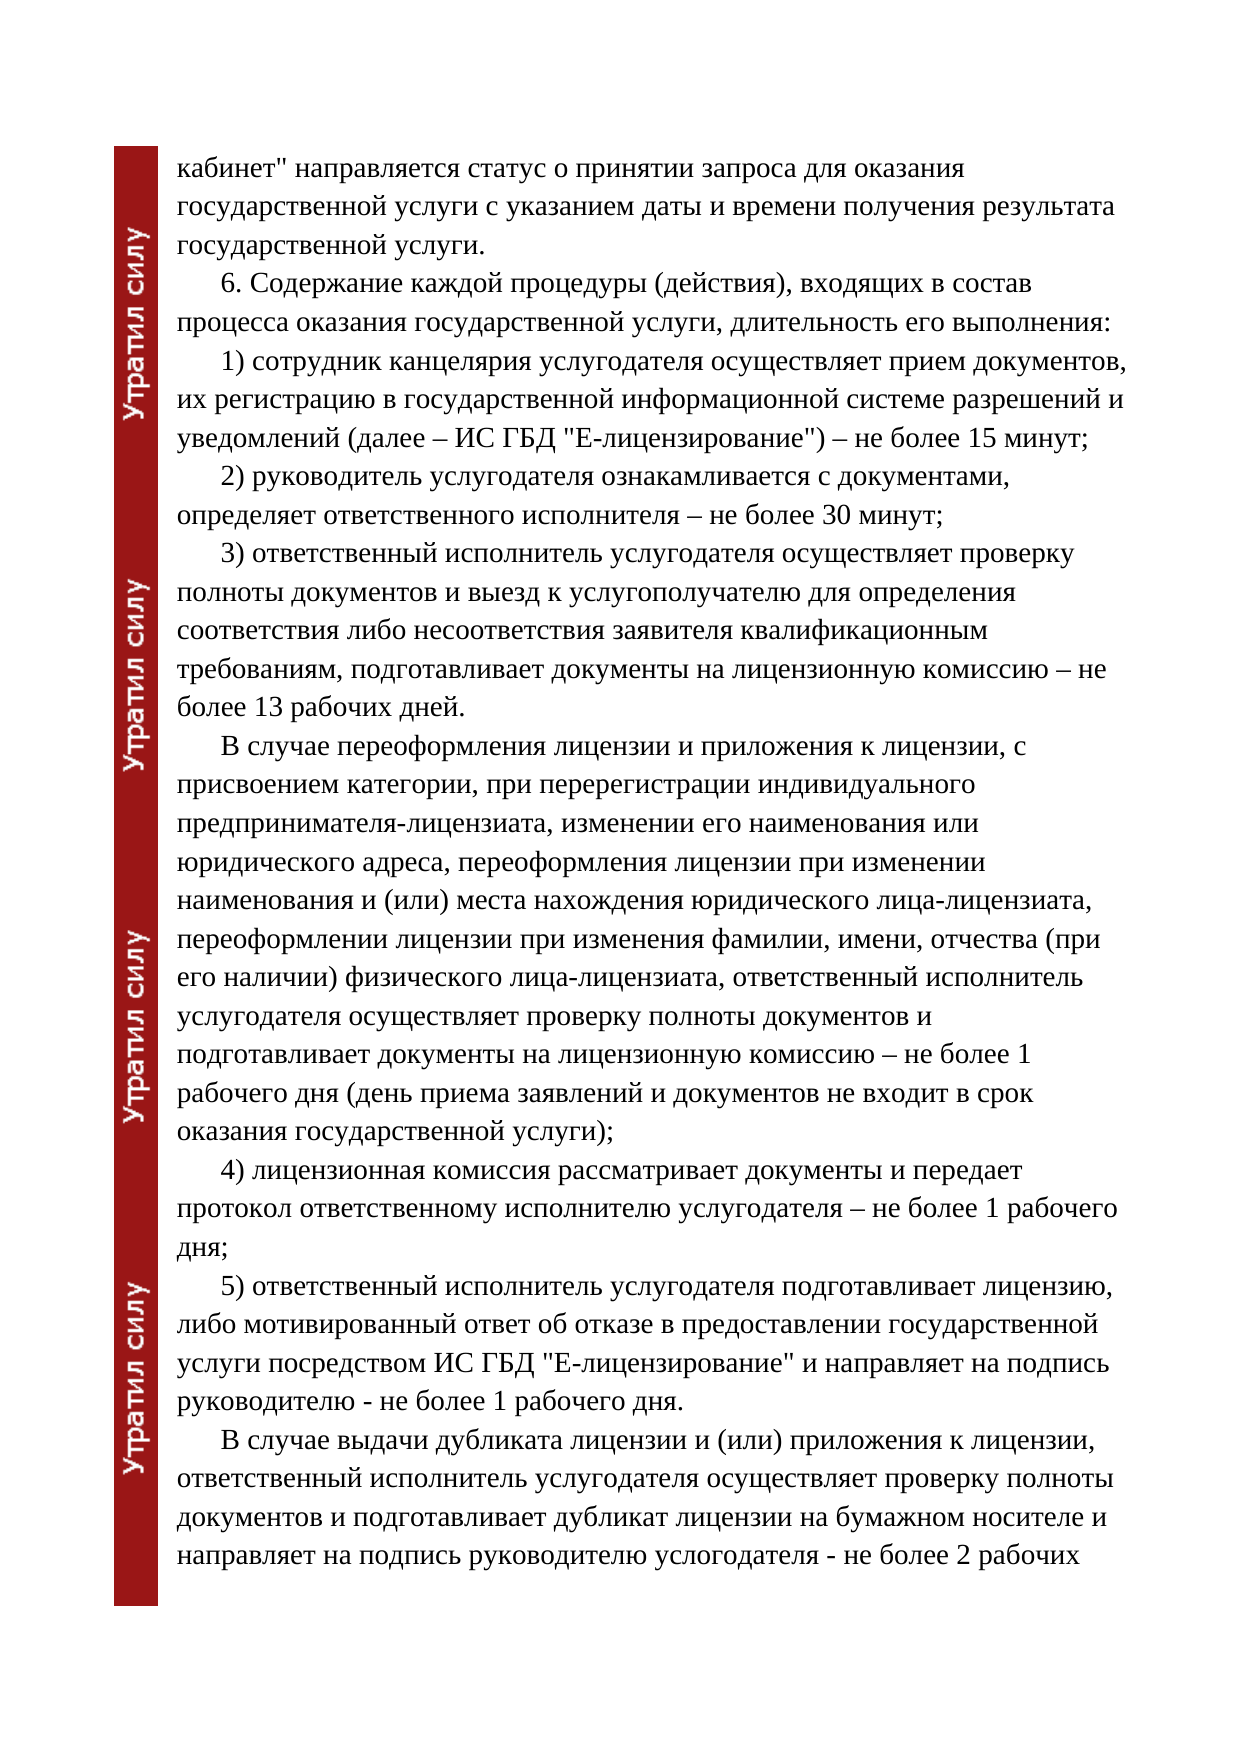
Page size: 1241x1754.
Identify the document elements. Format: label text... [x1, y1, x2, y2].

picture [114, 1571, 158, 1606]
picture [114, 146, 158, 150]
